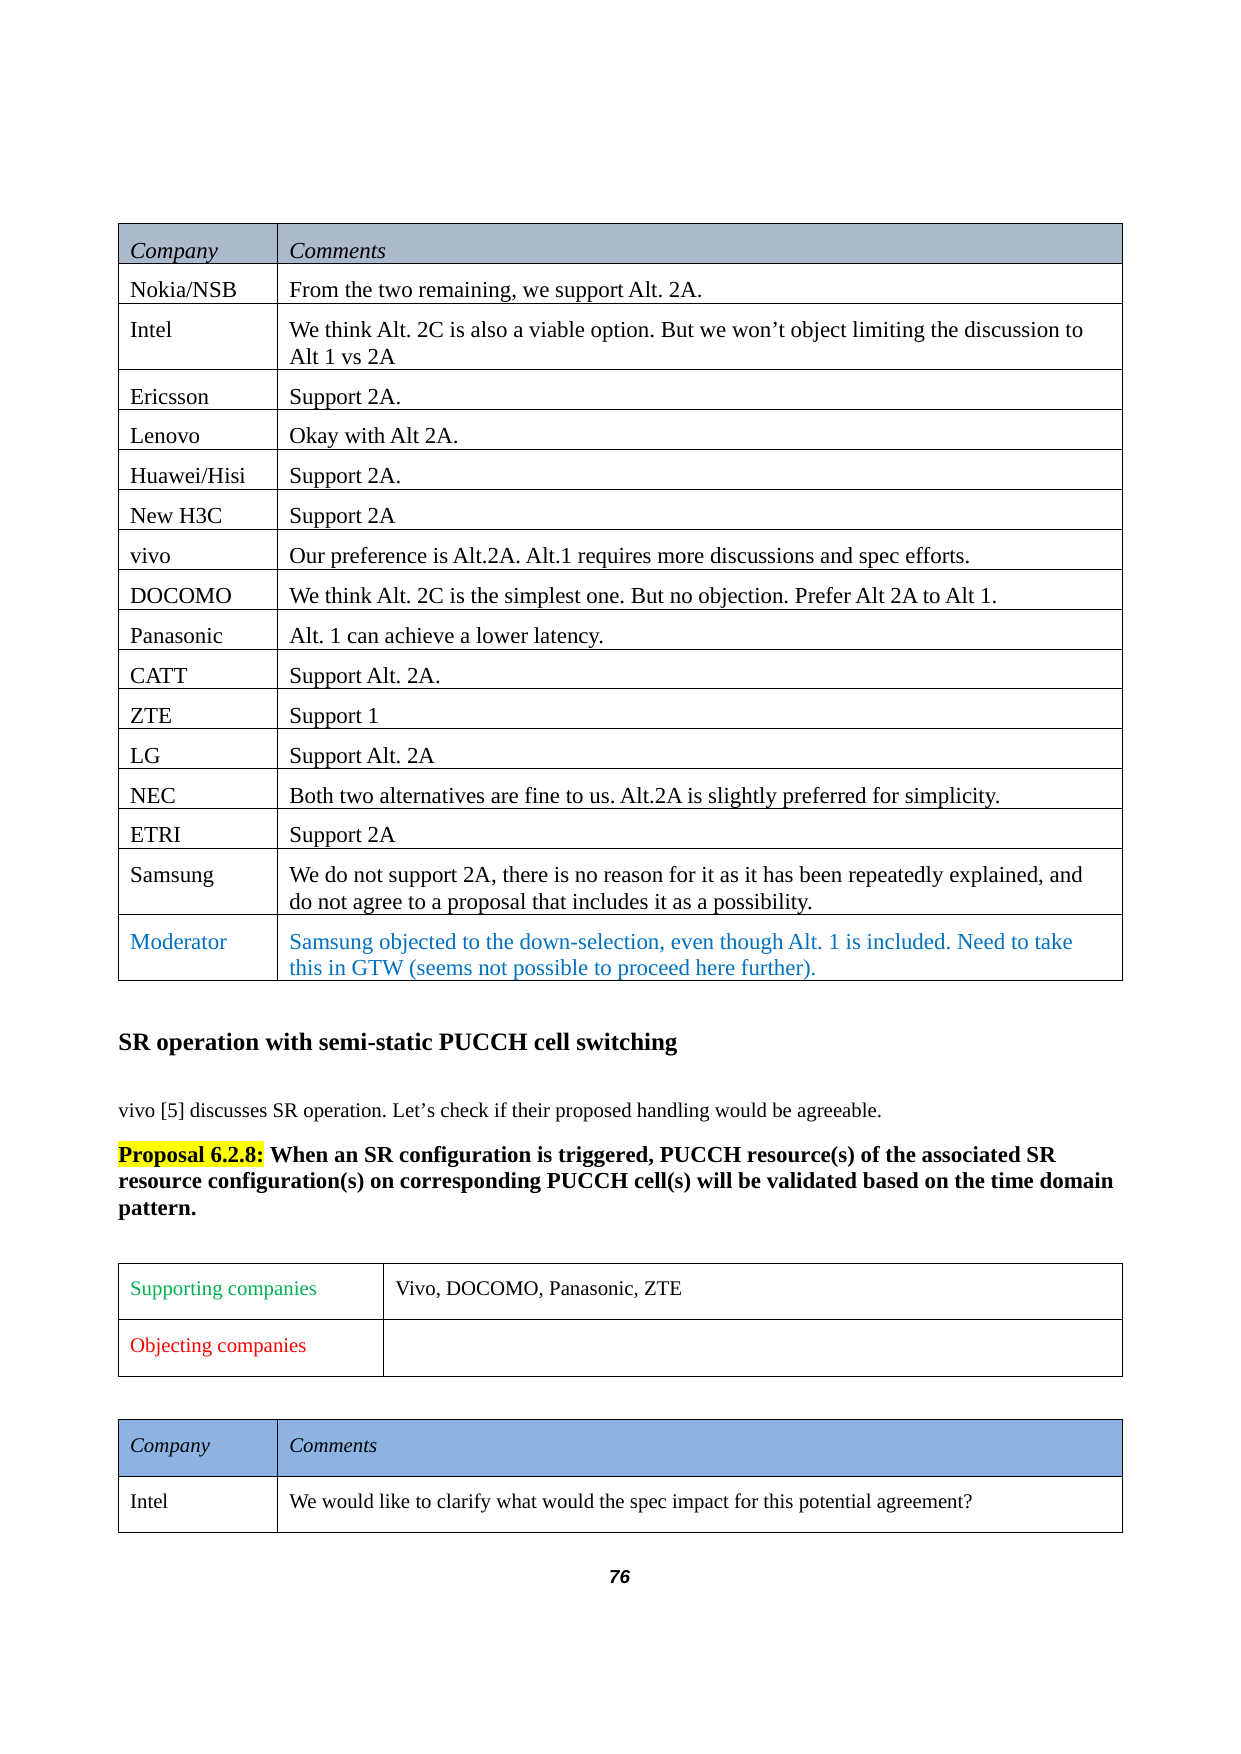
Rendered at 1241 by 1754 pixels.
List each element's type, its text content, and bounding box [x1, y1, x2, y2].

table_cell ZTE [119, 689, 277, 728]
table_cell Support Alt. 2A [278, 729, 1122, 768]
table_cell Nokia/NSB [119, 264, 277, 303]
table_cell Ericsson [119, 370, 277, 409]
table_cell NEC [119, 769, 277, 808]
table_cell CATT [119, 650, 277, 688]
table_cell Objecting companies [119, 1320, 383, 1376]
table_header Vivo, DOCOMO, Panasonic, ZTE [384, 1264, 1122, 1319]
table_header Company [119, 224, 277, 263]
table_cell We think Alt. 2C is the simplest one. But no objection. Prefer Alt 2A to Alt 1. [278, 570, 1122, 608]
table_header Comments [278, 224, 1122, 263]
table_cell Moderator [119, 915, 277, 980]
table_cell Both two alternatives are fine to us. Alt.2A is slightly preferred for simplicity. [278, 769, 1122, 808]
table_cell [384, 1320, 1122, 1376]
table_cell We would like to clarify what would the spec impact for this potential agreement? [278, 1477, 1122, 1532]
table_cell ETRI [119, 809, 277, 848]
table_cell Samsung objected to the down-selection, even though Alt. 1 is included. Need to take this in GTW (seems not possible to proceed here further). [278, 915, 1122, 980]
table_cell Alt. 1 can achieve a lower latency. [278, 610, 1122, 648]
table_cell DOCOMO [119, 570, 277, 608]
table_cell Support 2A. [278, 370, 1122, 409]
table_cell From the two remaining, we support Alt. 2A. [278, 264, 1122, 303]
table_cell Okay with Alt 2A. [278, 410, 1122, 449]
table_header Comments [278, 1420, 1122, 1476]
text SR operation with semi-static PUCCH cell switching [118, 1027, 1122, 1055]
table_cell Intel [119, 1477, 277, 1532]
table_cell New H3C [119, 490, 277, 529]
table_cell Samsung [119, 849, 277, 914]
table_cell Panasonic [119, 610, 277, 648]
text vivo [5] discusses SR operation. Let’s check if their proposed handling would be agreeable. [118, 1098, 1122, 1122]
table_cell Support 2A [278, 490, 1122, 529]
table_cell Our preference is Alt.2A. Alt.1 requires more discussions and spec efforts. [278, 530, 1122, 569]
table_cell vivo [119, 530, 277, 569]
table_cell Support 1 [278, 689, 1122, 728]
table_cell Intel [119, 304, 277, 369]
table_cell Lenovo [119, 410, 277, 449]
table_cell Support Alt. 2A. [278, 650, 1122, 688]
table_cell Huawei/Hisi [119, 450, 277, 489]
text Proposal 6.2.8: When an SR configuration is triggered, PUCCH resource(s) of the associated SR resource configuration(s) on corresponding PUCCH cell(s) will be validated based on the time domain pattern. [118, 1141, 1122, 1220]
table_header Supporting companies [119, 1264, 383, 1319]
table_header Company [119, 1420, 277, 1476]
table_cell We do not support 2A, there is no reason for it as it has been repeatedly explained, and do not agree to a proposal that includes it as a possibility. [278, 849, 1122, 914]
table_cell Support 2A [278, 809, 1122, 848]
table_cell Support 2A. [278, 450, 1122, 489]
table_cell We think Alt. 2C is also a viable option. But we won’t object limiting the discussion to Alt 1 vs 2A [278, 304, 1122, 369]
table_cell LG [119, 729, 277, 768]
